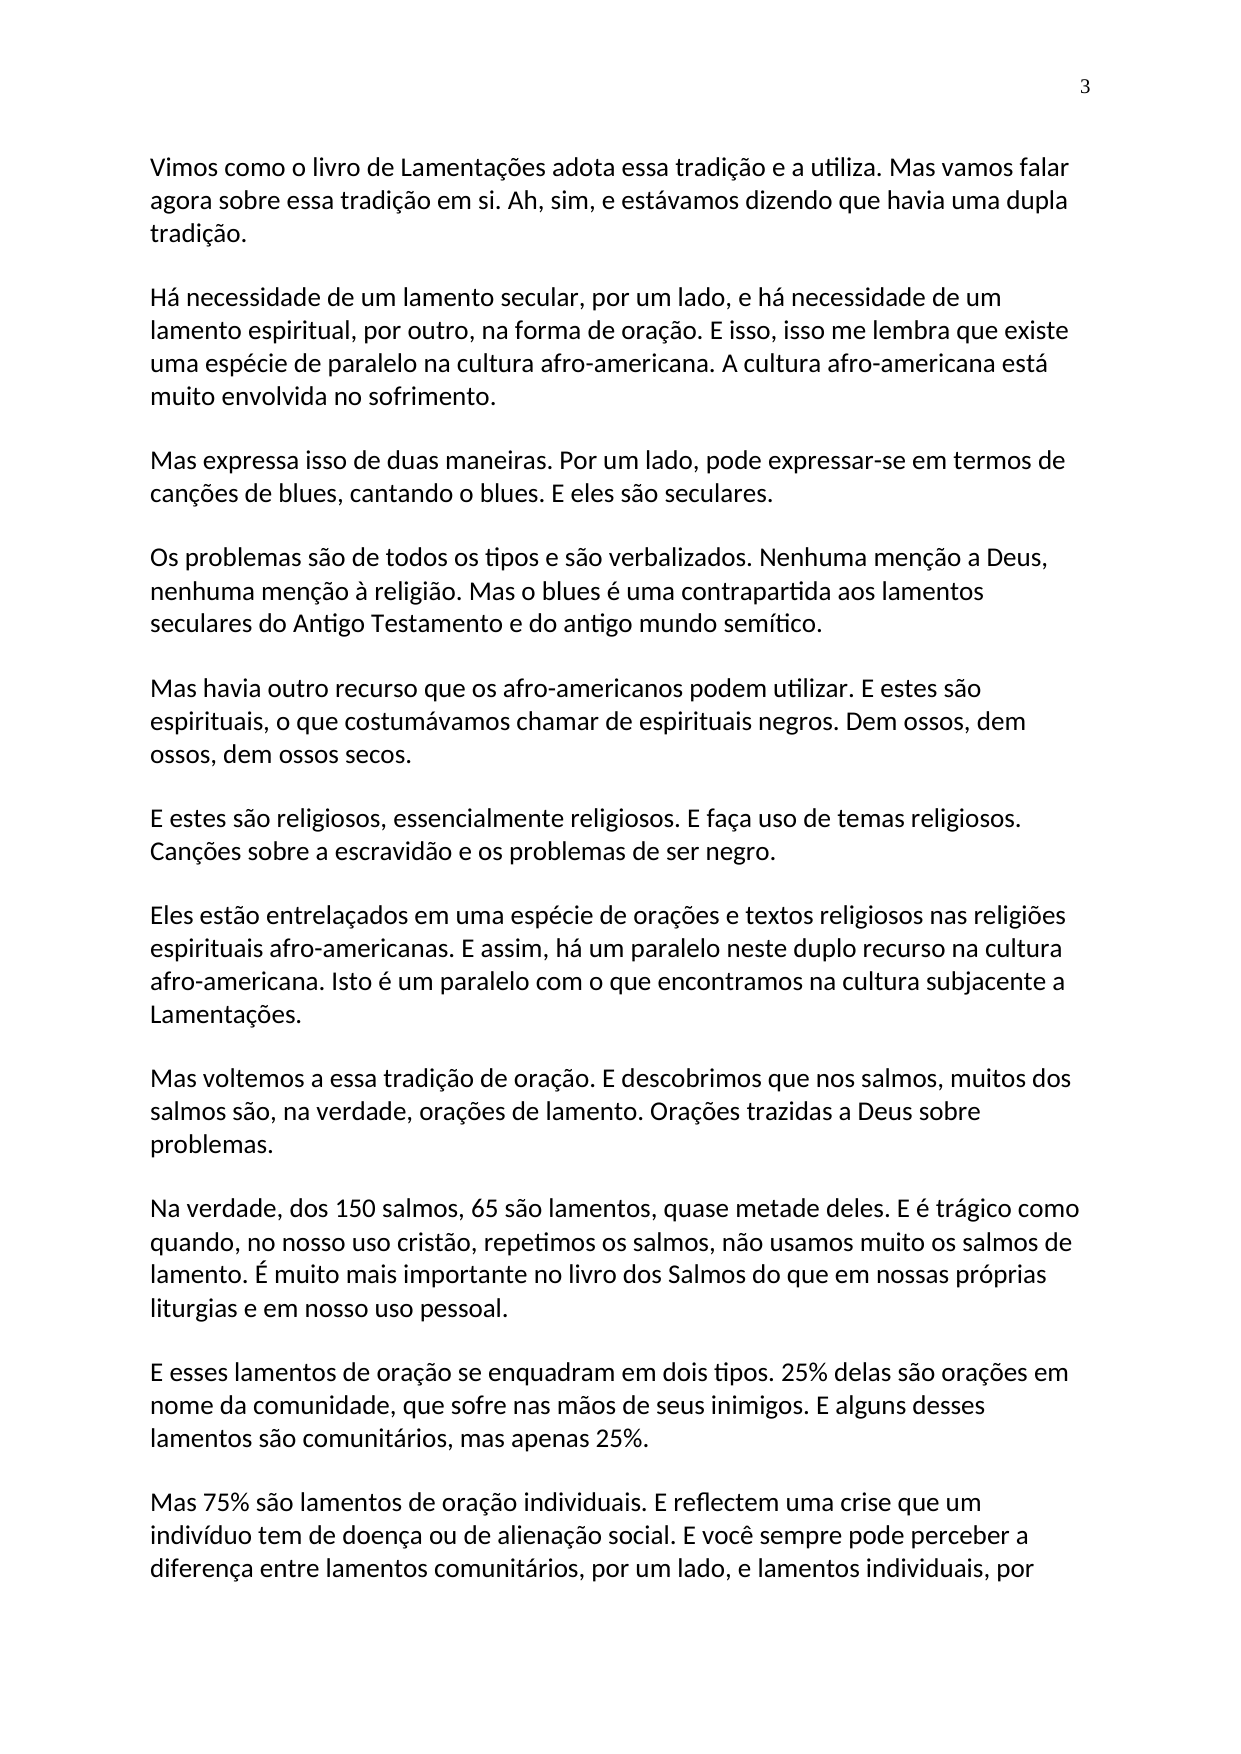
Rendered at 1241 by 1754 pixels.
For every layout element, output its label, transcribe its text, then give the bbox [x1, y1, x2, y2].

text Eles estão entrelaçados em uma espécie de orações e textos religiosos nas religiões espirituais afro-americanas. E assim, há um paralelo neste duplo recurso na cultura afro-americana. Isto é um paralelo com o que encontramos na cultura subjacente a Lamentações. [150, 898, 1090, 1030]
text E estes são religiosos, essencialmente religiosos. E faça uso de temas religiosos. Canções sobre a escravidão e os problemas de ser negro. [150, 801, 1090, 867]
text Mas havia outro recurso que os afro-americanos podem utilizar. E estes são espirituais, o que costumávamos chamar de espirituais negros. Dem ossos, dem ossos, dem ossos secos. [150, 671, 1090, 770]
text Os problemas são de todos os tipos e são verbalizados. Nenhuma menção a Deus, nenhuma menção à religião. Mas o blues é uma contrapartida aos lamentos seculares do Antigo Testamento e do antigo mundo semítico. [150, 541, 1090, 640]
text Há necessidade de um lamento secular, por um lado, e há necessidade de um lamento espiritual, por outro, na forma de oração. E isso, isso me lembra que existe uma espécie de paralelo na cultura afro-americana. A cultura afro-americana está muito envolvida no sofrimento. [150, 280, 1090, 412]
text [150, 1485, 1090, 1584]
text Na verdade, dos 150 salmos, 65 são lamentos, quase metade deles. E é trágico como quando, no nosso uso cristão, repetimos os salmos, não usamos muito os salmos de lamento. É muito mais importante no livro dos Salmos do que em nossas próprias liturgias e em nosso uso pessoal. [150, 1192, 1090, 1324]
text Mas voltemos a essa tradição de oração. E descobrimos que nos salmos, muitos dos salmos são, na verdade, orações de lamento. Orações trazidas a Deus sobre problemas. [150, 1061, 1090, 1161]
text Vimos como o livro de Lamentações adota essa tradição e a utiliza. Mas vamos falar agora sobre essa tradição em si. Ah, sim, e estávamos dizendo que havia uma dupla tradição. [150, 150, 1090, 249]
text E esses lamentos de oração se enquadram em dois tipos. 25% delas são orações em nome da comunidade, que sofre nas mãos de seus inimigos. E alguns desses lamentos são comunitários, mas apenas 25%. [150, 1355, 1090, 1454]
text Mas expressa isso de duas maneiras. Por um lado, pode expressar-se em termos de canções de blues, cantando o blues. E eles são seculares. [150, 443, 1090, 509]
